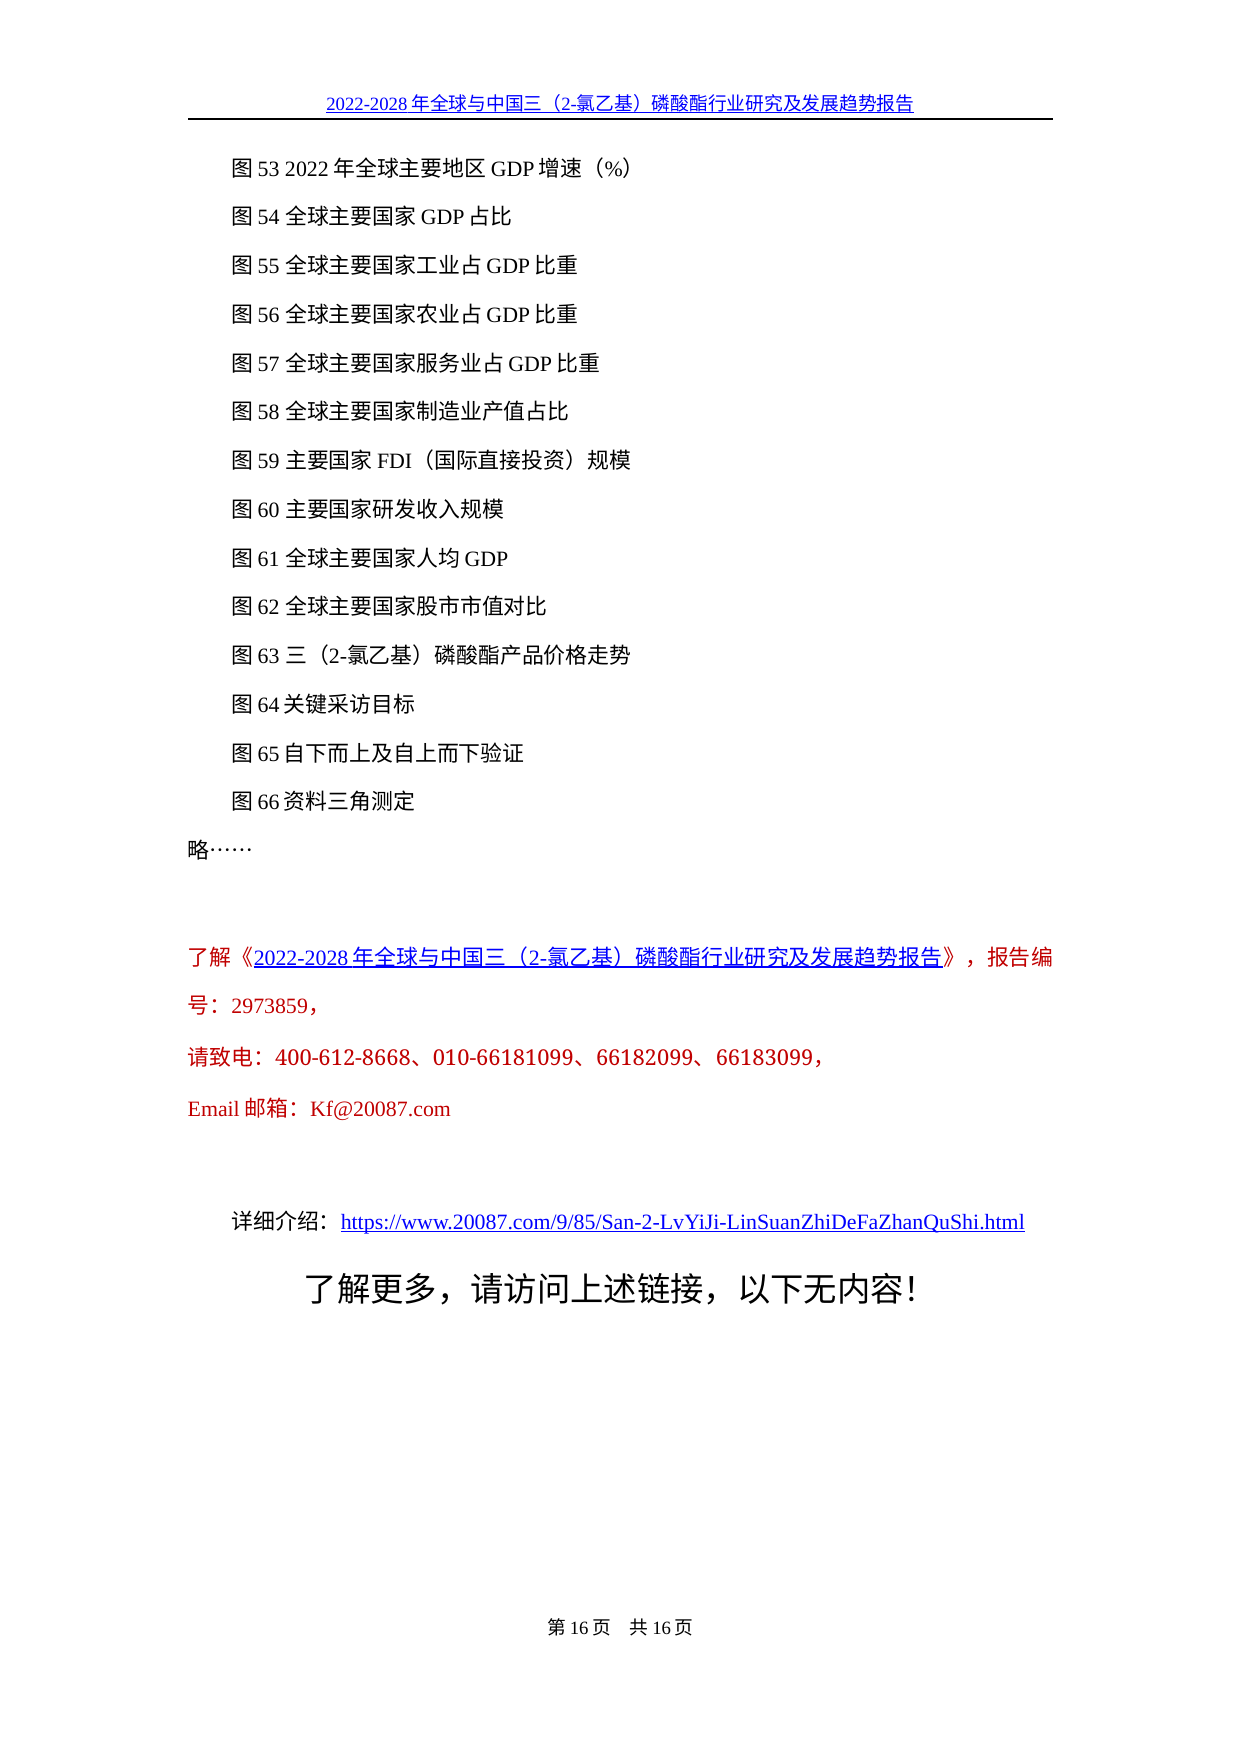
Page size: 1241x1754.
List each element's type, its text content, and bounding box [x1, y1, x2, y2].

text 详细介绍：https://www.20087.com/9/85/San-2-LvYiJi-LinSuanZhiDeFaZhanQuShi.html [187, 1204, 1053, 1236]
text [187, 150, 1053, 865]
title 了解更多，请访问上述链接，以下无内容！ [187, 1254, 1053, 1319]
text Email邮箱：Kf@20087.com [187, 1091, 1053, 1123]
text 了解《2022-2028年全球与中国三（2-氯乙基）磷酸酯行业研究及发展趋势报告》，报告编号：2973859， [187, 939, 1053, 1020]
text 请致电：400-612-8668、010-66181099、66182099、66183099， [187, 1039, 1053, 1072]
